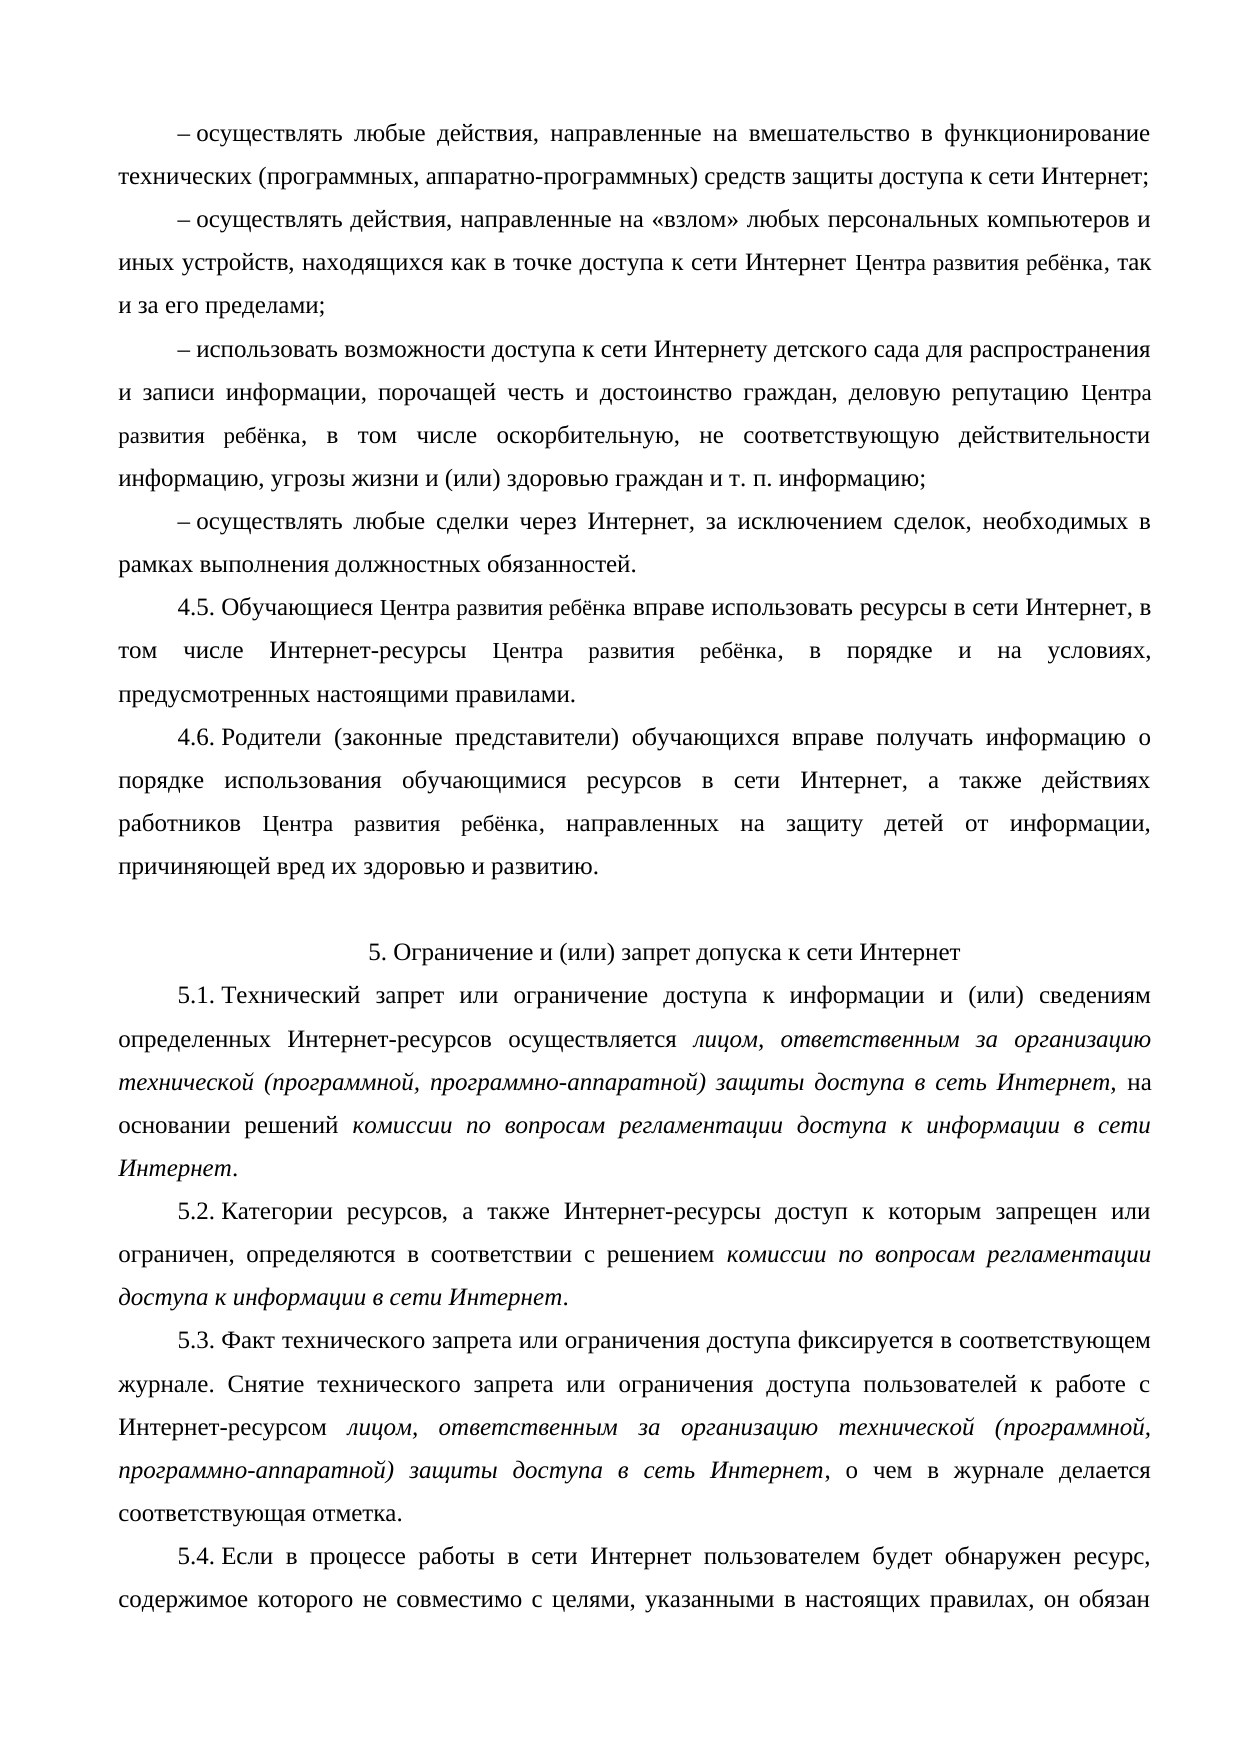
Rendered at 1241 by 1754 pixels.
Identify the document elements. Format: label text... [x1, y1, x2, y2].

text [118, 1541, 1152, 1613]
text 5. Ограничение и (или) запрет допуска к сети Интернет [118, 937, 1152, 966]
text 4.5. Обучающиеся Центра развития ребёнка вправе использовать ресурсы в сети Интернет, в том числе Интернет-ресурсы Центра развития ребёнка, в порядке и на условиях, предусмотренных настоящими правилами. [118, 592, 1152, 707]
text 5.2. Категории ресурсов, а также Интернет-ресурсы доступ к которым запрещен или ограничен, определяются в соответствии с решением комиссии по вопросам регламентации доступа к информации в сети Интернет. [118, 1196, 1152, 1311]
text – осуществлять действия, направленные на «взлом» любых персональных компьютеров и иных устройств, находящихся как в точке доступа к сети Интернет Центра развития ребёнка, так и за его пределами; [118, 204, 1152, 319]
text – осуществлять любые действия, направленные на вмешательство в функционирование технических (программных, аппаратно-программных) средств защиты доступа к сети Интернет; [118, 118, 1152, 190]
text 5.3. Факт технического запрета или ограничения доступа фиксируется в соответствующем журнале. Снятие технического запрета или ограничения доступа пользователей к работе с Интернет-ресурсом лицом, ответственным за организацию технической (программной, программно-аппаратной) защиты доступа в сеть Интернет, о чем в журнале делается соответствующая отметка. [118, 1326, 1152, 1527]
text – использовать возможности доступа к сети Интернету детского сада для распространения и записи информации, порочащей честь и достоинство граждан, деловую репутацию Центра развития ребёнка, в том числе оскорбительную, не соответствующую действительности информацию, угрозы жизни и (или) здоровью граждан и т. п. информацию; [118, 334, 1152, 492]
text – осуществлять любые сделки через Интернет, за исключением сделок, необходимых в рамках выполнения должностных обязанностей. [118, 506, 1152, 578]
list 4.6. Родители (законные представители) обучающихся вправе получать информацию о порядке использования обучающимися ресурсов в сети Интернет, а также действиях работников Центра развития ребёнка, направленных на защиту детей от информации, причиняющей вред их здоровью и развитию. [118, 722, 1152, 880]
text 5.1. Технический запрет или ограничение доступа к информации и (или) сведениям определенных Интернет-ресурсов осуществляется лицом, ответственным за организацию технической (программной, программно-аппаратной) защиты доступа в сеть Интернет, на основании решений комиссии по вопросам регламентации доступа к информации в сети Интернет. [118, 981, 1152, 1182]
